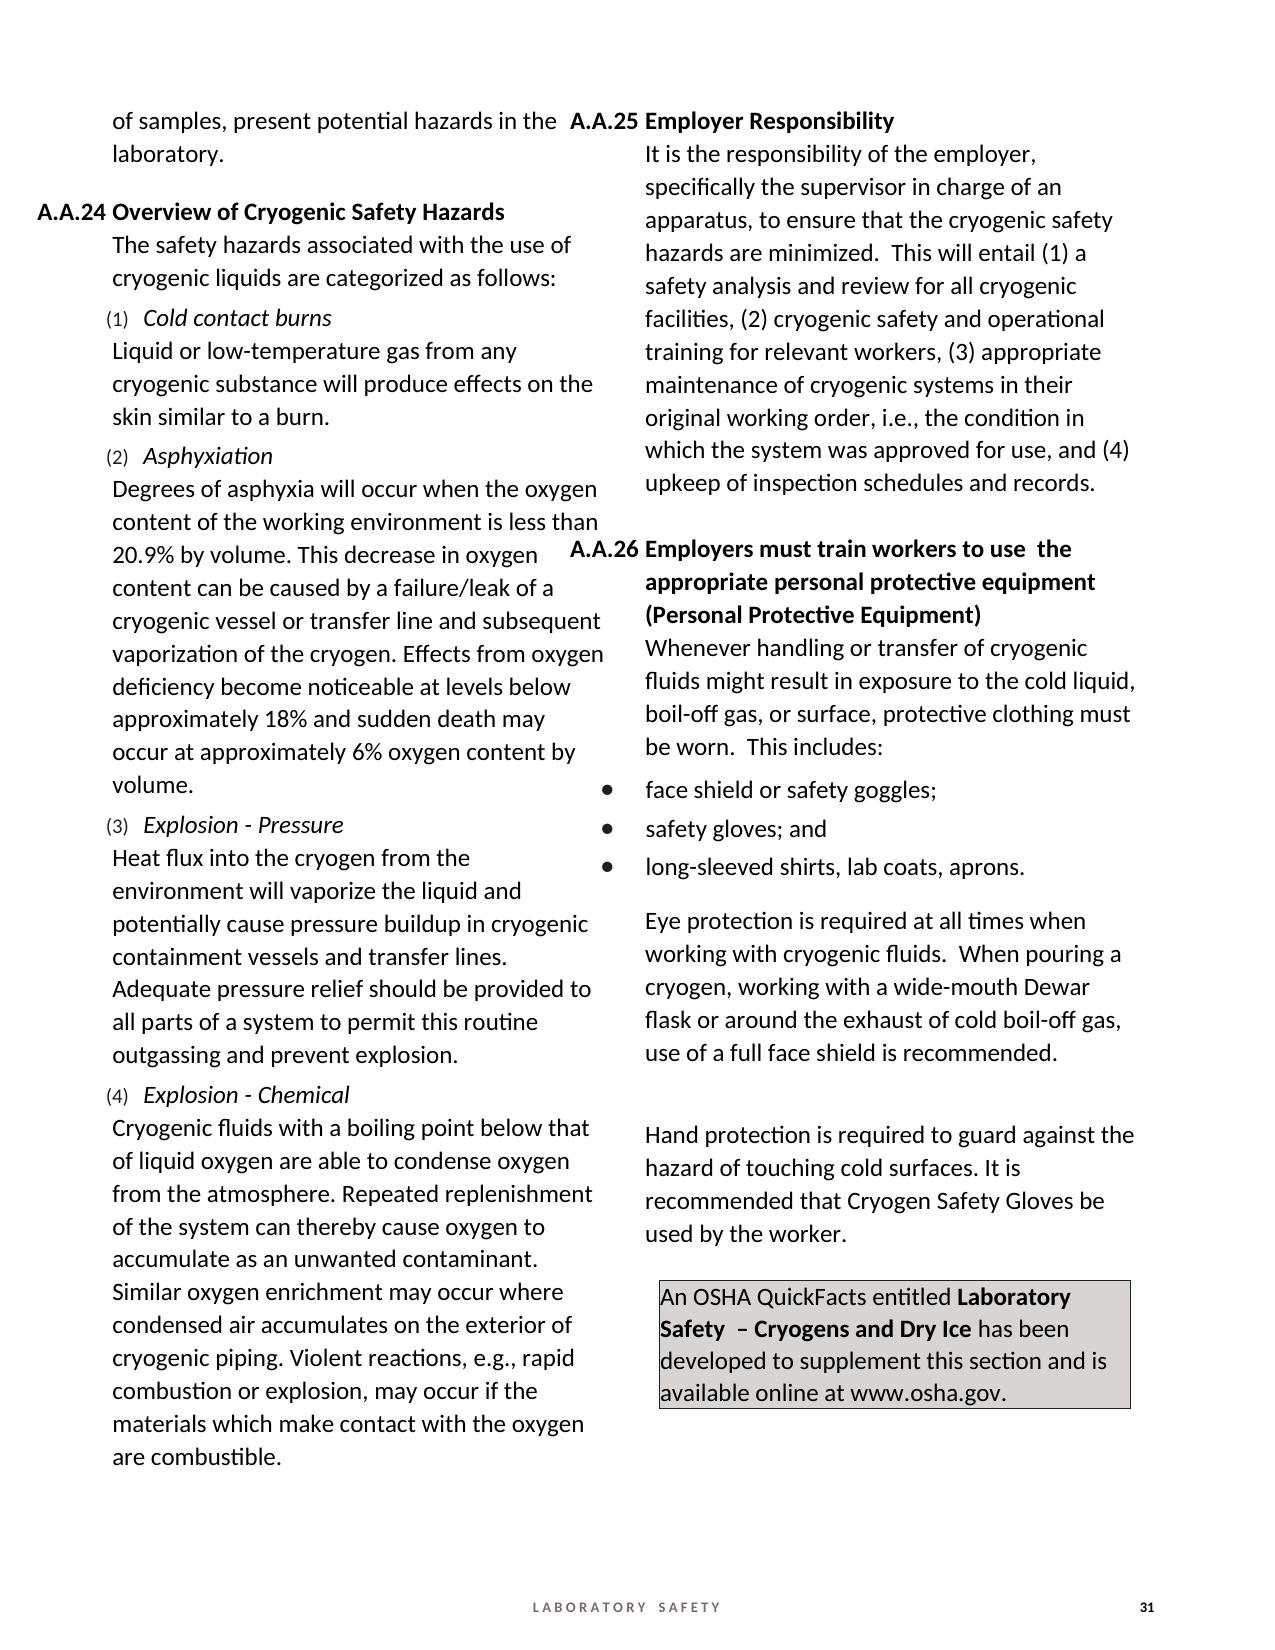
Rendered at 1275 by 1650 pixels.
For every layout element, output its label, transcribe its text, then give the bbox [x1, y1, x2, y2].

list long-sleeved shirts, lab coats, aprons. [628, 847, 1138, 882]
text The safety hazards associated with the use of cryogenic liquids are categorized as follows: [112, 229, 605, 293]
subtitle Employers must train workers to use the appropriate personal protective equipment (Personal Protective Equipment) [628, 533, 1133, 629]
list safety gloves; and [628, 809, 1138, 844]
text Degrees of asphyxia will occur when the oxygen content of the working environment is less than 20.9% by volume. This decrease in oxygen content can be caused by a failure/leak of a cryogenic vessel or transfer line and subsequent vaporization of the cryogen. Effects from oxygen deficiency become noticeable at levels below approximately 18% and sudden death may occur at approximately 6% oxygen content by volume. [112, 473, 605, 800]
subtitle Employer Responsibility [628, 106, 1142, 136]
text It is the responsibility of the employer, specifically the supervisor in charge of an apparatus, to ensure that the cryogenic safety hazards are minimized. This will entail (1) a safety analysis and review for all cryogenic facilities, (2) cryogenic safety and operational training for relevant workers, (3) appropriate maintenance of cryogenic systems in their original working order, i.e., the condition in which the system was approved for use, and (4) upkeep of inspection schedules and records. [645, 138, 1138, 498]
text Whenever handling or transfer of cryogenic fluids might result in exposure to the cold liquid, boil-off gas, or surface, protective clothing must be worn. This includes: [645, 632, 1138, 761]
list Explosion - Pressure [106, 809, 611, 839]
text An OSHA QuickFacts entitled Laboratory Safety – Cryogens and Dry Ice has been developed to supplement this section and is available online at www.osha.gov. [660, 1281, 1130, 1408]
text Heat flux into the cryogen from the environment will vaporize the liquid and potentially cause pressure buildup in cryogenic containment vessels and transfer lines. Adequate pressure relief should be provided to all parts of a system to permit this routine outgassing and prevent explosion. [112, 842, 605, 1070]
text Liquid or low-temperature gas from any cryogenic substance will produce effects on the skin similar to a burn. [112, 335, 605, 431]
list face shield or safety goggles; [628, 771, 1138, 806]
subtitle Overview of Cryogenic Safety Hazards [37, 197, 609, 227]
list Cold contact burns [106, 302, 611, 332]
list Explosion - Chemical [106, 1079, 611, 1109]
list Asphyxiation [106, 440, 611, 471]
text Cryogenic fluids with a boiling point below that of liquid oxygen are able to condense oxygen from the atmosphere. Repeated replenishment of the system can thereby cause oxygen to accumulate as an unwanted contaminant. Similar oxygen enrichment may occur where condensed air accumulates on the exterior of cryogenic piping. Violent reactions, e.g., rapid combustion or explosion, may occur if the materials which make contact with the oxygen are combustible. [112, 1112, 605, 1472]
text Eye protection is required at all times when working with cryogenic fluids. When pouring a cryogen, working with a wide-mouth Dewar flask or around the exhaust of cold boil-off gas, use of a full face shield is recommended. [645, 905, 1138, 1068]
text Hand protection is required to guard against the hazard of touching cold surfaces. It is recommended that Cryogen Safety Gloves be used by the worker. [645, 1119, 1138, 1249]
